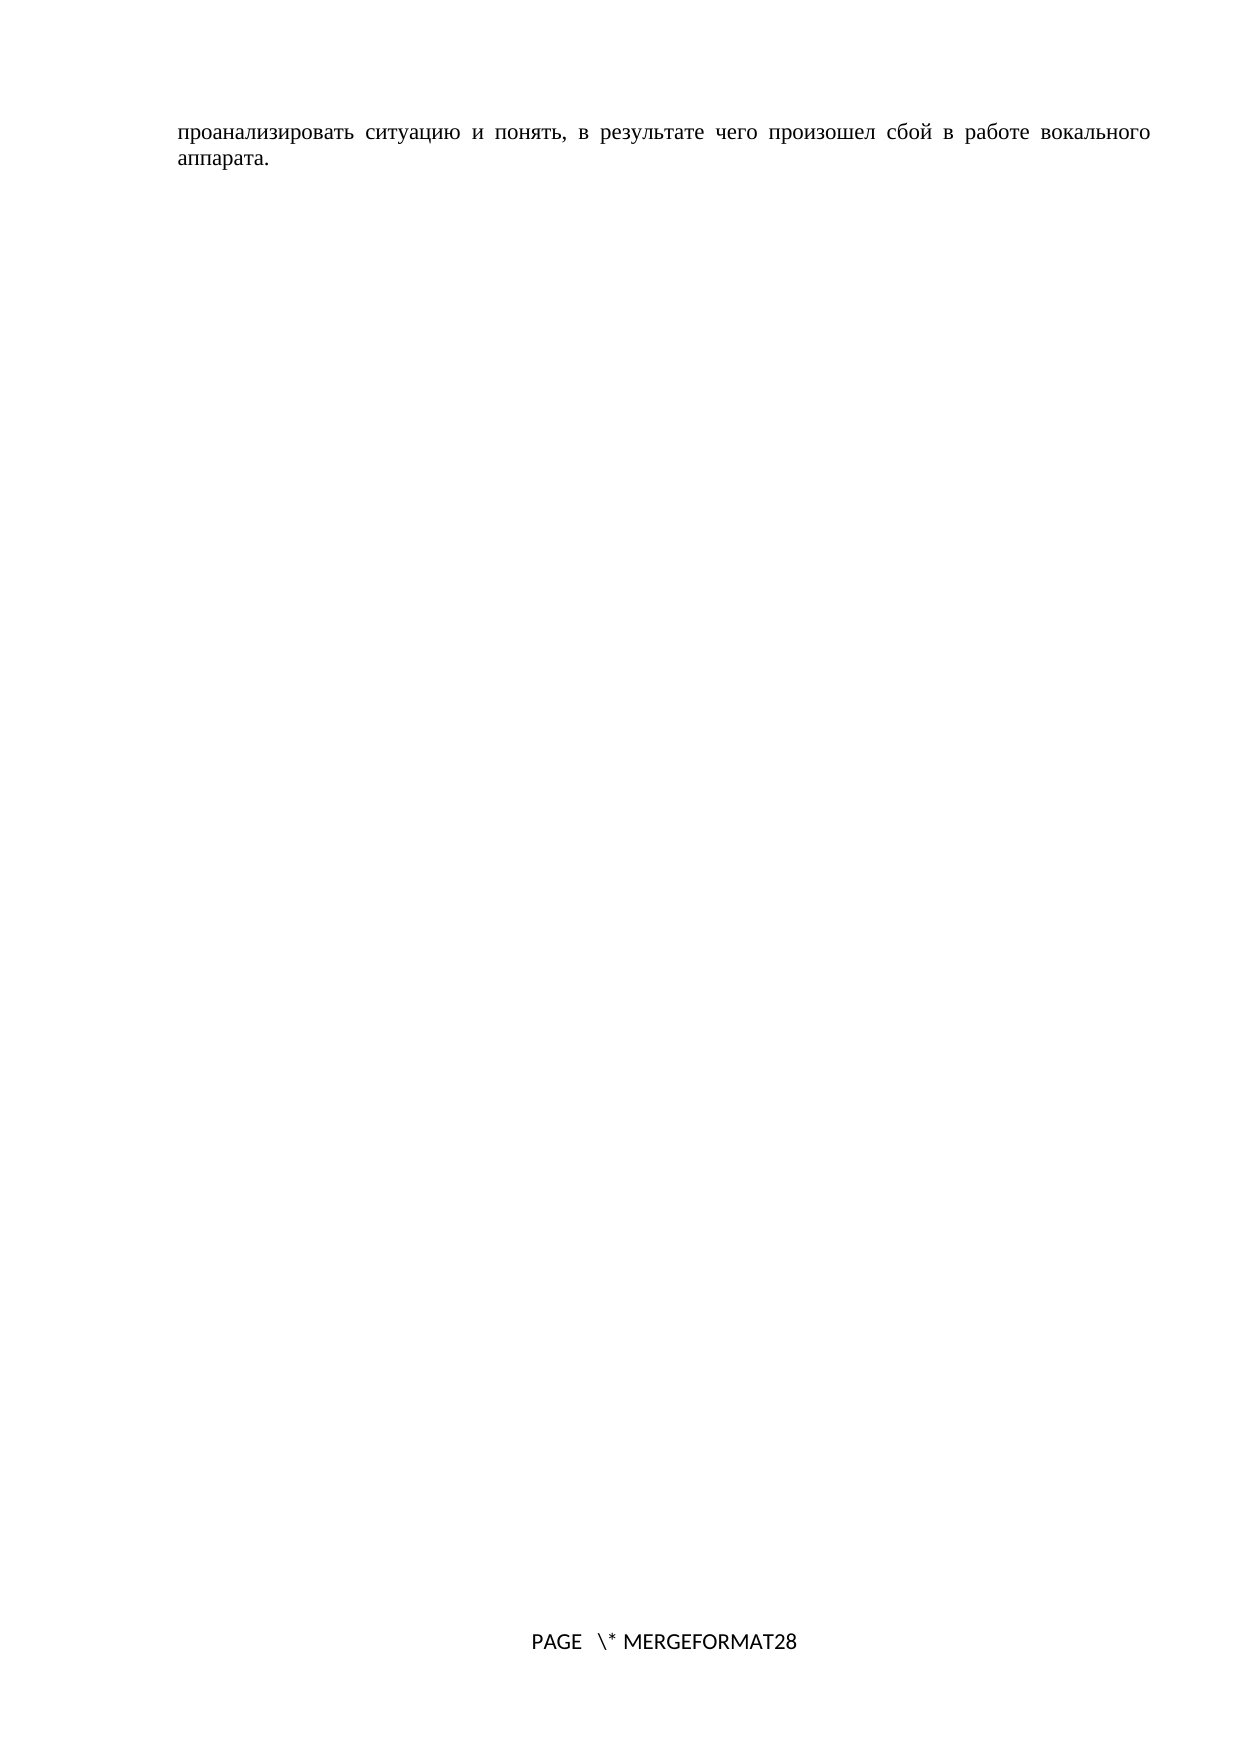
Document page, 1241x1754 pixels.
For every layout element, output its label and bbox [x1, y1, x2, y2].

text [177, 118, 1152, 171]
